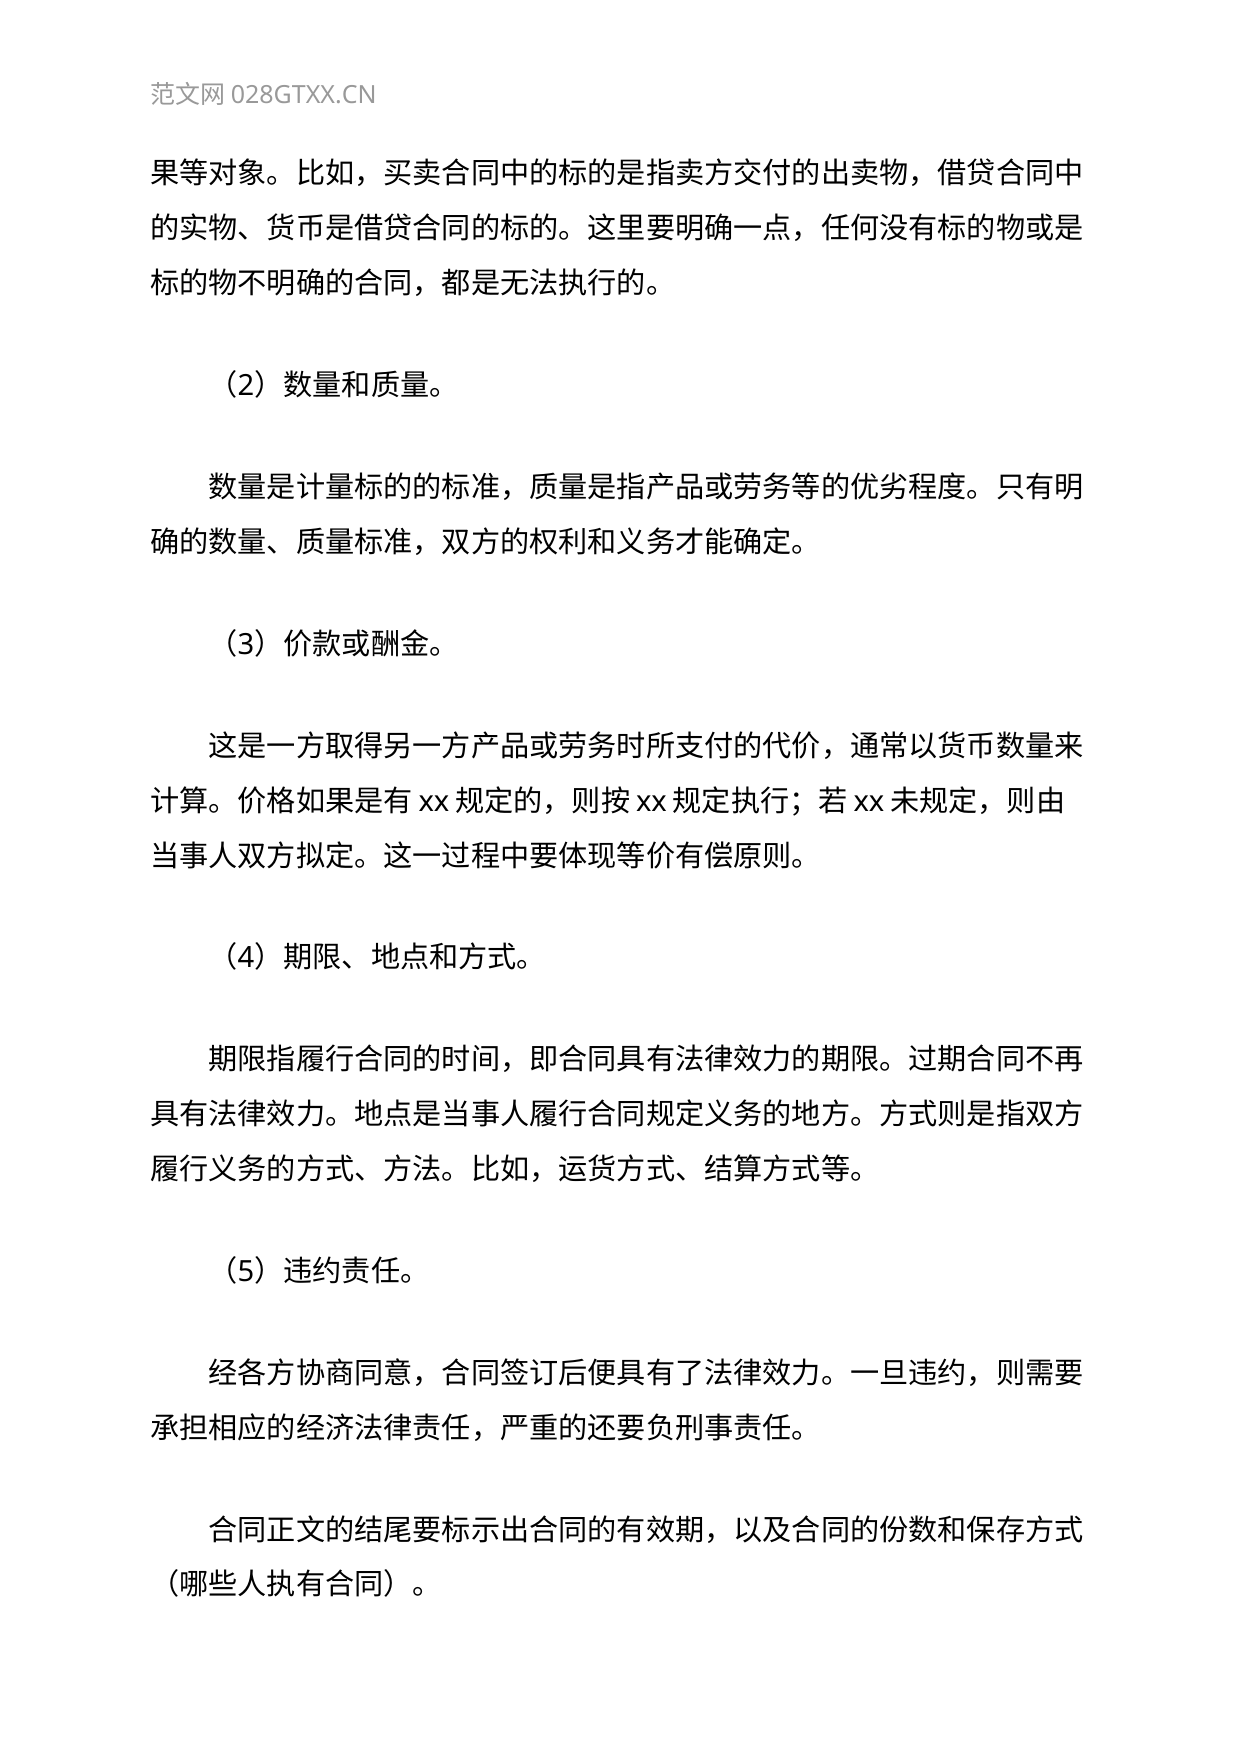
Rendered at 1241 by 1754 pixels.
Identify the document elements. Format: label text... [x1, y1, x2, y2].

text （2）数量和质量。 [150, 362, 1090, 404]
text 经各方协商同意，合同签订后便具有了法律效力。一旦违约，则需要承担相应的经济法律责任，严重的还要负刑事责任。 [150, 1349, 1090, 1447]
text 期限指履行合同的时间，即合同具有法律效力的期限。过期合同不再具有法律效力。地点是当事人履行合同规定义务的地方。方式则是指双方履行义务的方式、方法。比如，运货方式、结算方式等。 [150, 1036, 1090, 1188]
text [150, 150, 1090, 302]
text （3）价款或酬金。 [150, 620, 1090, 663]
text （4）期限、地点和方式。 [150, 934, 1090, 976]
text 合同正文的结尾要标示出合同的有效期，以及合同的份数和保存方式（哪些人执有合同）。 [150, 1506, 1090, 1603]
text 数量是计量标的的标准，质量是指产品或劳务等的优劣程度。只有明确的数量、质量标准，双方的权利和义务才能确定。 [150, 463, 1090, 561]
text （5）违约责任。 [150, 1247, 1090, 1290]
text 这是一方取得另一方产品或劳务时所支付的代价，通常以货币数量来计算。价格如果是有xx规定的，则按xx规定执行；若xx未规定，则由当事人双方拟定。这一过程中要体现等价有偿原则。 [150, 722, 1090, 874]
